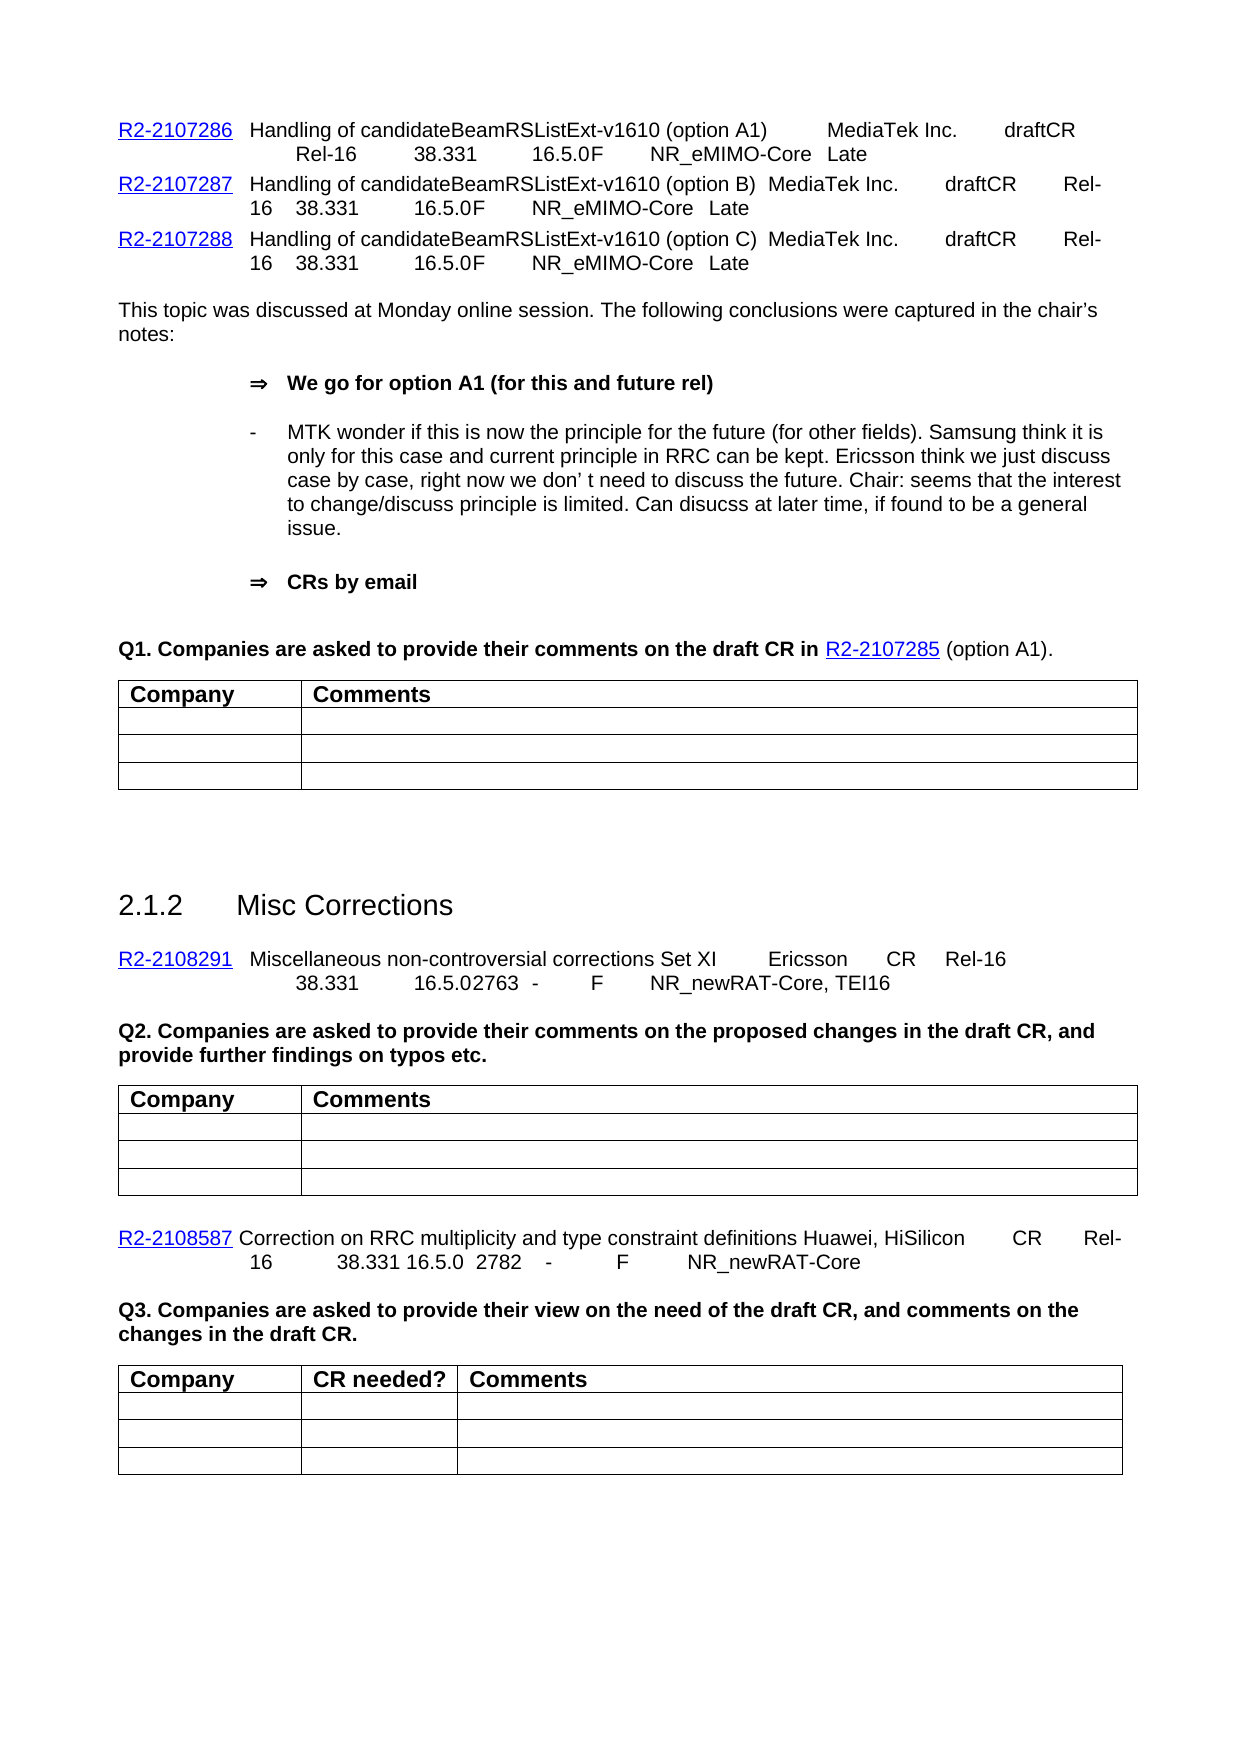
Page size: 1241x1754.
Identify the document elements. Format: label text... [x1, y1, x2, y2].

table_header Company [119, 1366, 301, 1392]
text CRs by email [249, 570, 1122, 594]
title R2-2107287 Handling of candidateBeamRSListExt-v1610 (option B) MediaTek Inc. draftCR Rel-16 38.331 16.5.0 F NR_eMIMO-Core Late [118, 172, 1122, 220]
table_cell [302, 1114, 1137, 1140]
table_header Comments [458, 1366, 1122, 1392]
table_cell [119, 1448, 301, 1474]
title R2-2107286 Handling of candidateBeamRSListExt-v1610 (option A1) MediaTek Inc. draftCR Rel-16 38.331 16.5.0 F NR_eMIMO-Core Late [118, 118, 1122, 166]
table_cell [119, 1420, 301, 1447]
table_cell [302, 1393, 457, 1419]
table_cell [119, 1393, 301, 1419]
table_header Comments [302, 1086, 1137, 1113]
text Q1. Companies are asked to provide their comments on the draft CR in R2-2107285 (option A1). [118, 637, 1122, 661]
title R2-2108291 Miscellaneous non-controversial corrections Set XI Ericsson CR Rel-16 38.331 16.5.0 2763 - F NR_newRAT-Core, TEI16 [118, 947, 1122, 994]
title R2-2107288 Handling of candidateBeamRSListExt-v1610 (option C) MediaTek Inc. draftCR Rel-16 38.331 16.5.0 F NR_eMIMO-Core Late [118, 226, 1122, 274]
table_cell [302, 763, 1137, 789]
text We go for option A1 (for this and future rel) [249, 371, 1122, 396]
table_cell [302, 1420, 457, 1447]
text Q3. Companies are asked to provide their view on the need of the draft CR, and comments on the changes in the draft CR. [118, 1298, 1122, 1346]
text - MTK wonder if this is now the principle for the future (for other fields). Samsung think it is only for this case and current principle in RRC can be kept. Ericsson think we just discuss case by case, right now we don’ t need to discuss the future. Chair: seems that the interest to change/discuss principle is limited. Can disucss at later time, if found to be a general issue. [249, 420, 1122, 539]
text This topic was discussed at Monday online session. The following conclusions were captured in the chair’s notes: [118, 298, 1122, 346]
table_cell [119, 735, 301, 762]
title R2-2108587 Correction on RRC multiplicity and type constraint definitions Huawei, HiSilicon CR Rel-16 38.331 16.5.0 2782 - F NR_newRAT-Core [118, 1226, 1122, 1274]
table_cell [458, 1393, 1122, 1419]
table_cell [119, 708, 301, 734]
table_cell [458, 1448, 1122, 1474]
table_cell [302, 1448, 457, 1474]
table_cell [302, 735, 1137, 762]
table_header Company [119, 681, 301, 707]
table_header Company [119, 1086, 301, 1113]
table_cell [302, 1141, 1137, 1167]
table_cell [119, 1114, 301, 1140]
table_cell [302, 708, 1137, 734]
table_header CR needed? [302, 1366, 457, 1392]
table_cell [458, 1420, 1122, 1447]
table_header Comments [302, 681, 1137, 707]
table_cell [119, 763, 301, 789]
table_cell [119, 1141, 301, 1167]
table_cell [119, 1169, 301, 1195]
subtitle 2.1.2 Misc Corrections [118, 888, 1122, 922]
text Q2. Companies are asked to provide their comments on the proposed changes in the draft CR, and provide further findings on typos etc. [118, 1018, 1122, 1066]
table_cell [302, 1169, 1137, 1195]
